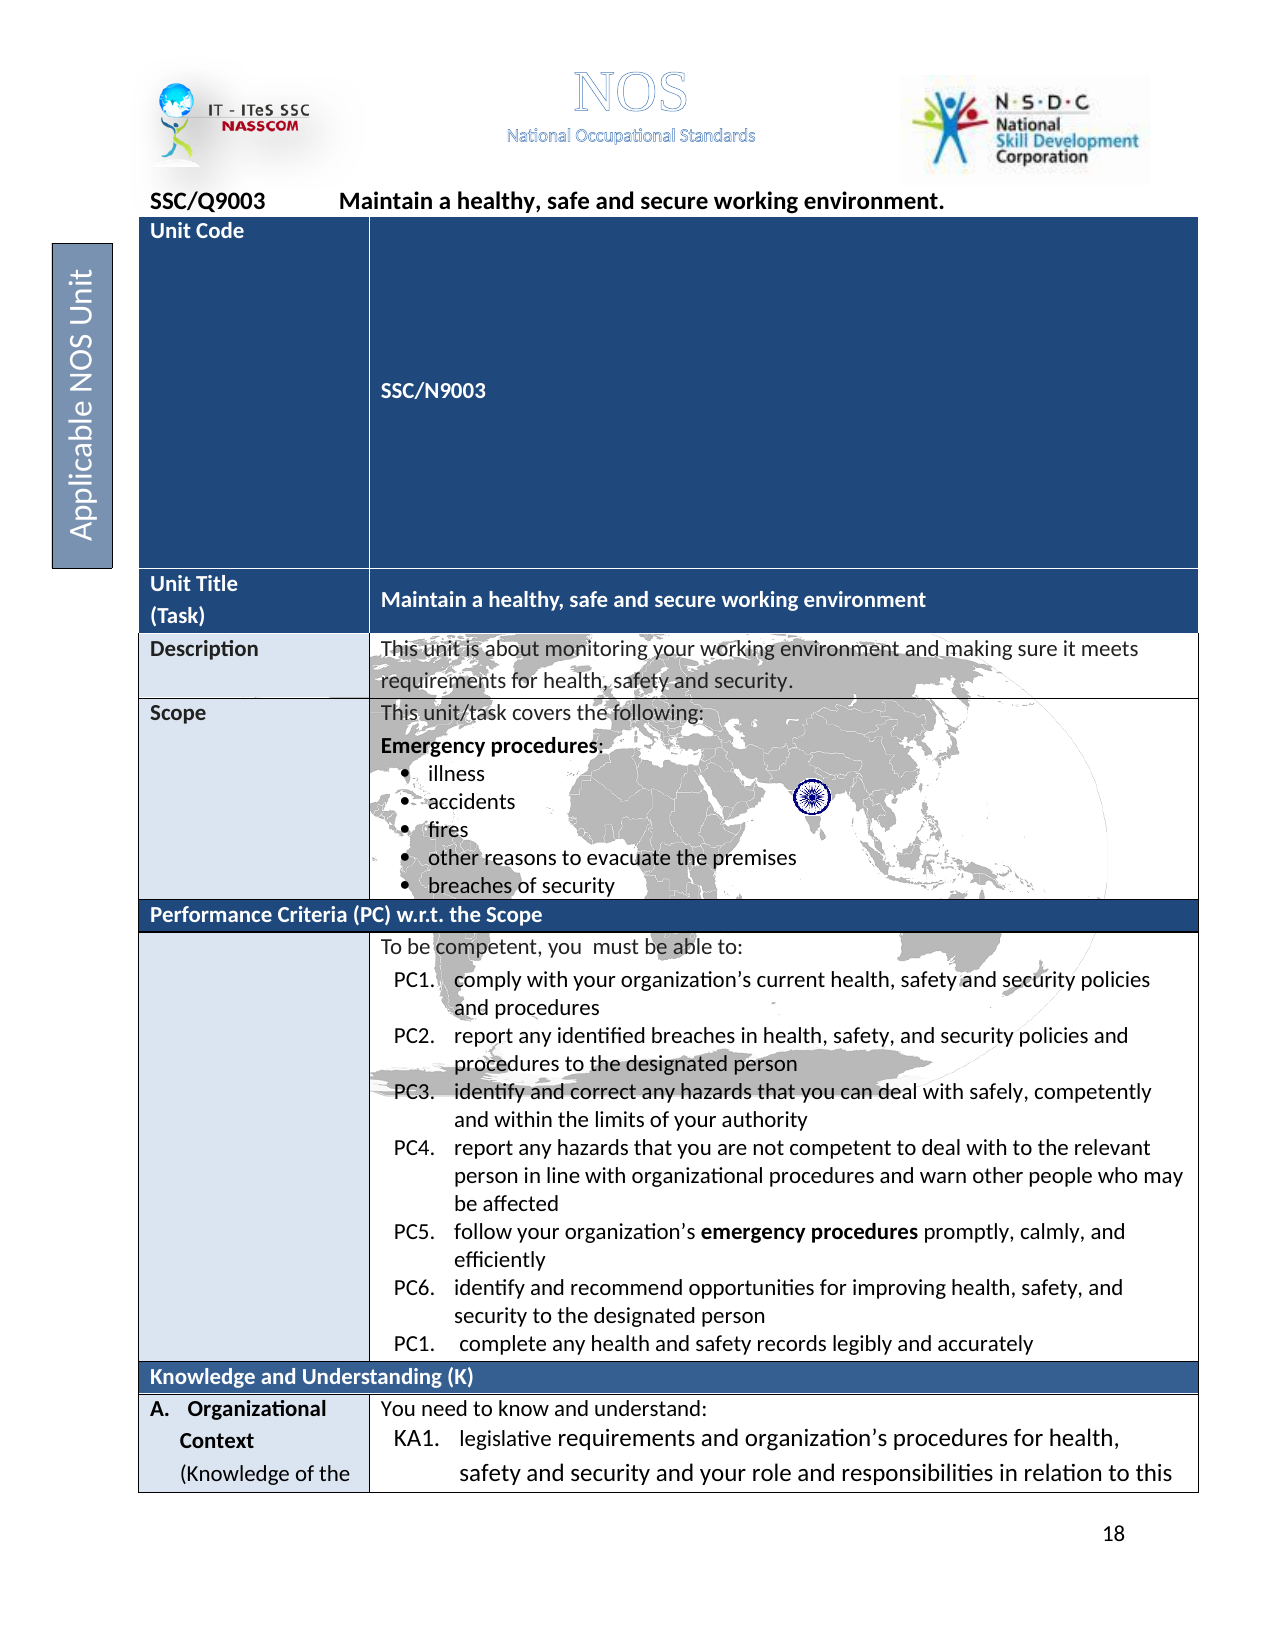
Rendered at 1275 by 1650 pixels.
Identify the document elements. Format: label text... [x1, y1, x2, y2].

table_cell This unit/task covers the following: Emergency procedures: illness accidents fires other reasons to evacuate the premises breaches of security [370, 699, 1198, 899]
table_cell Performance Criteria (PC) w.r.t. the Scope [139, 900, 1198, 931]
table_cell Scope [139, 699, 369, 899]
table_cell To be competent, you must be able to: comply with your organization’s current health, safety and security policies and procedures report any identified breaches in health, safety, and security policies and procedures to the designated person identify and correct any hazards that you can deal with safely, competently and within the limits of your authority report any hazards that you are not competent to deal with to the relevant person in line with organizational procedures and warn other people who may be affected follow your organization’s emergency procedures promptly, calmly, and efficiently identify and recommend opportunities for improving health, safety, and security to the designated person complete any health and safety records legibly and accurately [370, 933, 1198, 1361]
table_header Unit Code [139, 217, 369, 568]
table_cell Organizational Context (Knowledge of the company/ organization and its processes) [139, 1395, 369, 1492]
table_cell Unit Title (Task) [139, 569, 369, 633]
table_cell Maintain a healthy, safe and secure working environment [370, 569, 1198, 633]
table_header SSC/N9003 [370, 217, 1198, 568]
table_cell Description [139, 634, 369, 697]
picture [900, 75, 1150, 185]
table_cell Knowledge and Understanding (K) [139, 1362, 1198, 1393]
table_cell [139, 933, 369, 1361]
picture [151, 83, 314, 167]
table_cell This unit is about monitoring your working environment and making sure it meets requirements for health, safety and security. [370, 634, 1198, 697]
